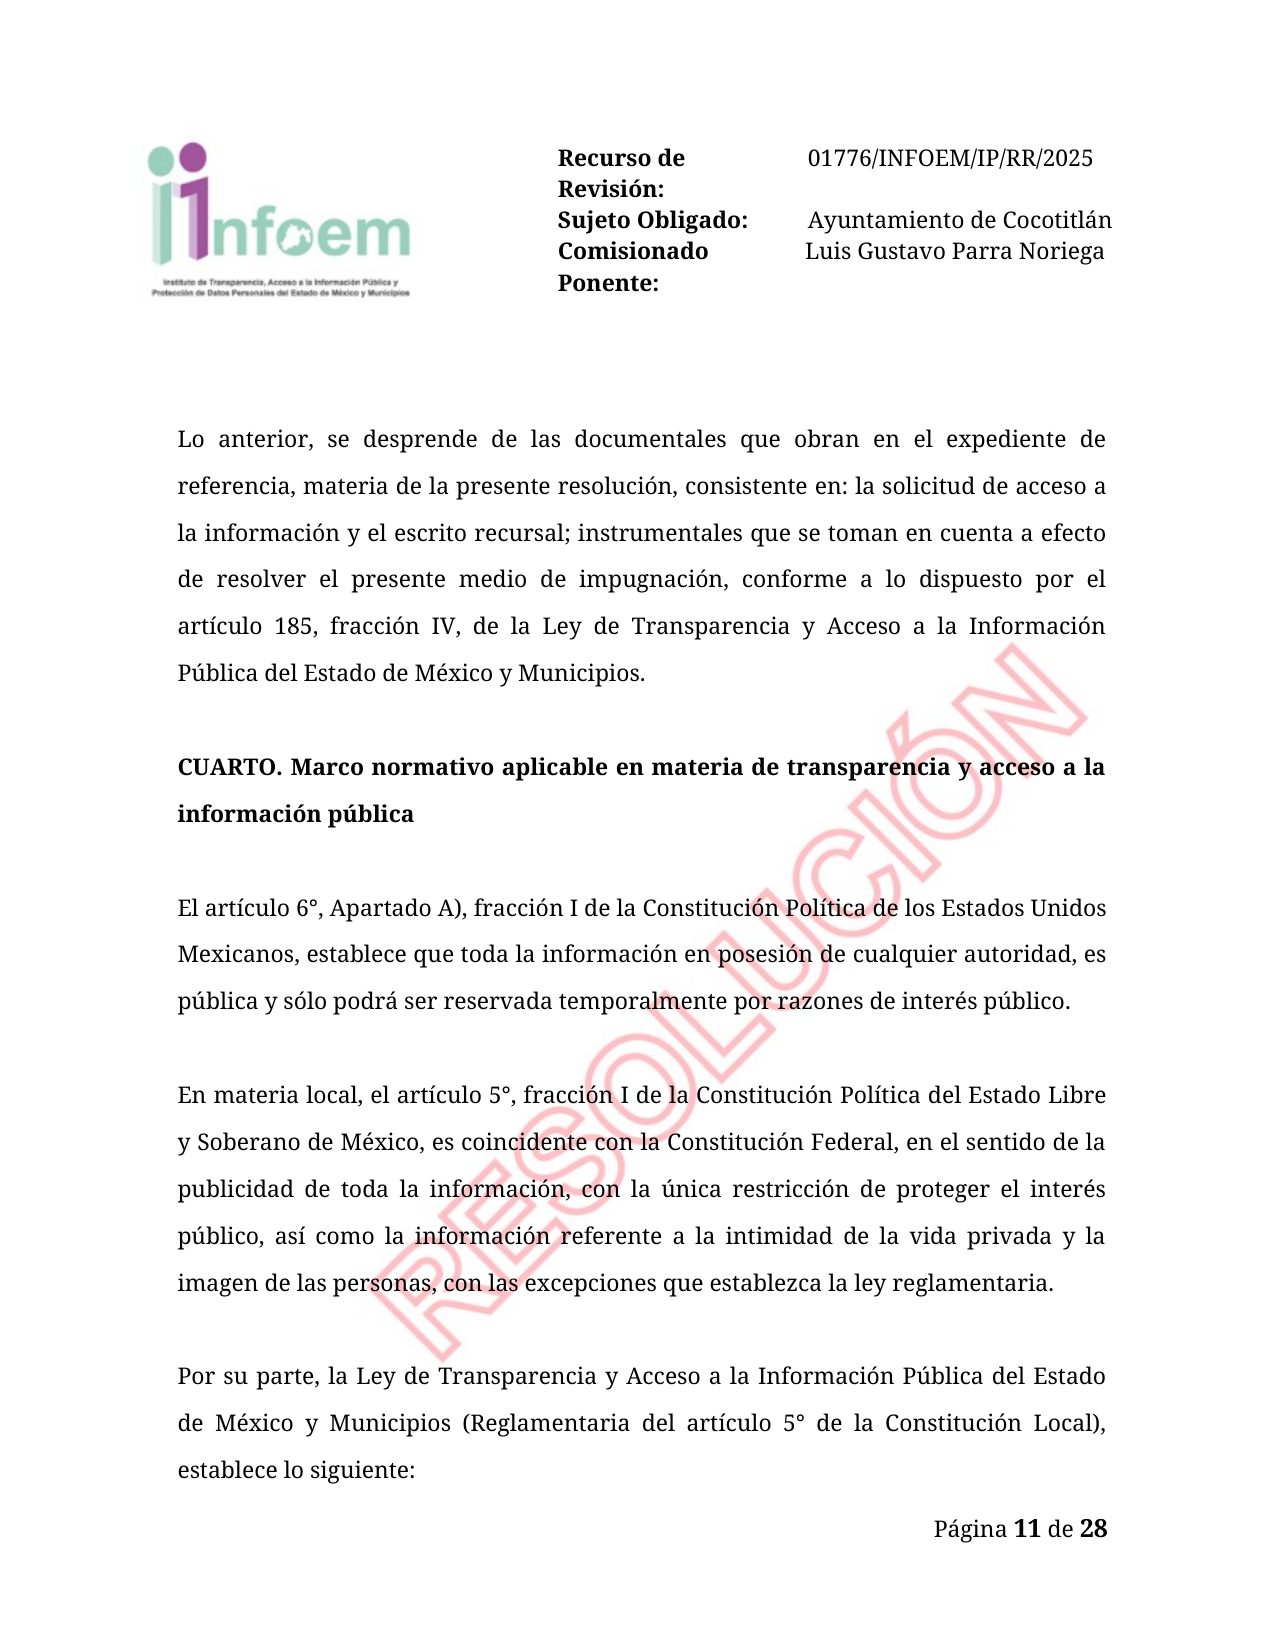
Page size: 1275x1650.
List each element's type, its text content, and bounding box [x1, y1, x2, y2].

text En materia local, el artículo 5°, fracción I de la Constitución Política del Estado Libre y Soberano de México, es coincidente con la Constitución Federal, en el sentido de la publicidad de toda la información, con la única restricción de proteger el interés público, así como la información referente a la intimidad de la vida privada y la imagen de las personas, con las excepciones que establezca la ley reglamentaria. [177, 1079, 1107, 1298]
picture [18, 77, 1275, 1650]
text El artículo 6°, Apartado A), fracción I de la Constitución Política de los Estados Unidos Mexicanos, establece que toda la información en posesión de cualquier autoridad, es pública y sólo podrá ser reservada temporalmente por razones de interés público. [177, 891, 1107, 1016]
text Por su parte, la Ley de Transparencia y Acceso a la Información Pública del Estado de México y Municipios (Reglamentaria del artículo 5° de la Constitución Local), establece lo siguiente: [177, 1360, 1107, 1485]
subtitle CUARTO. Marco normativo aplicable en materia de transparencia y acceso a la información pública [177, 751, 1107, 829]
text Lo anterior, se desprende de las documentales que obran en el expediente de referencia, materia de la presente resolución, consistente en: la solicitud de acceso a la información y el escrito recursal; instrumentales que se toman en cuenta a efecto de resolver el presente medio de impugnación, conforme a lo dispuesto por el artículo 185, fracción IV, de la Ley de Transparencia y Acceso a la Información Pública del Estado de México y Municipios. [177, 423, 1107, 688]
